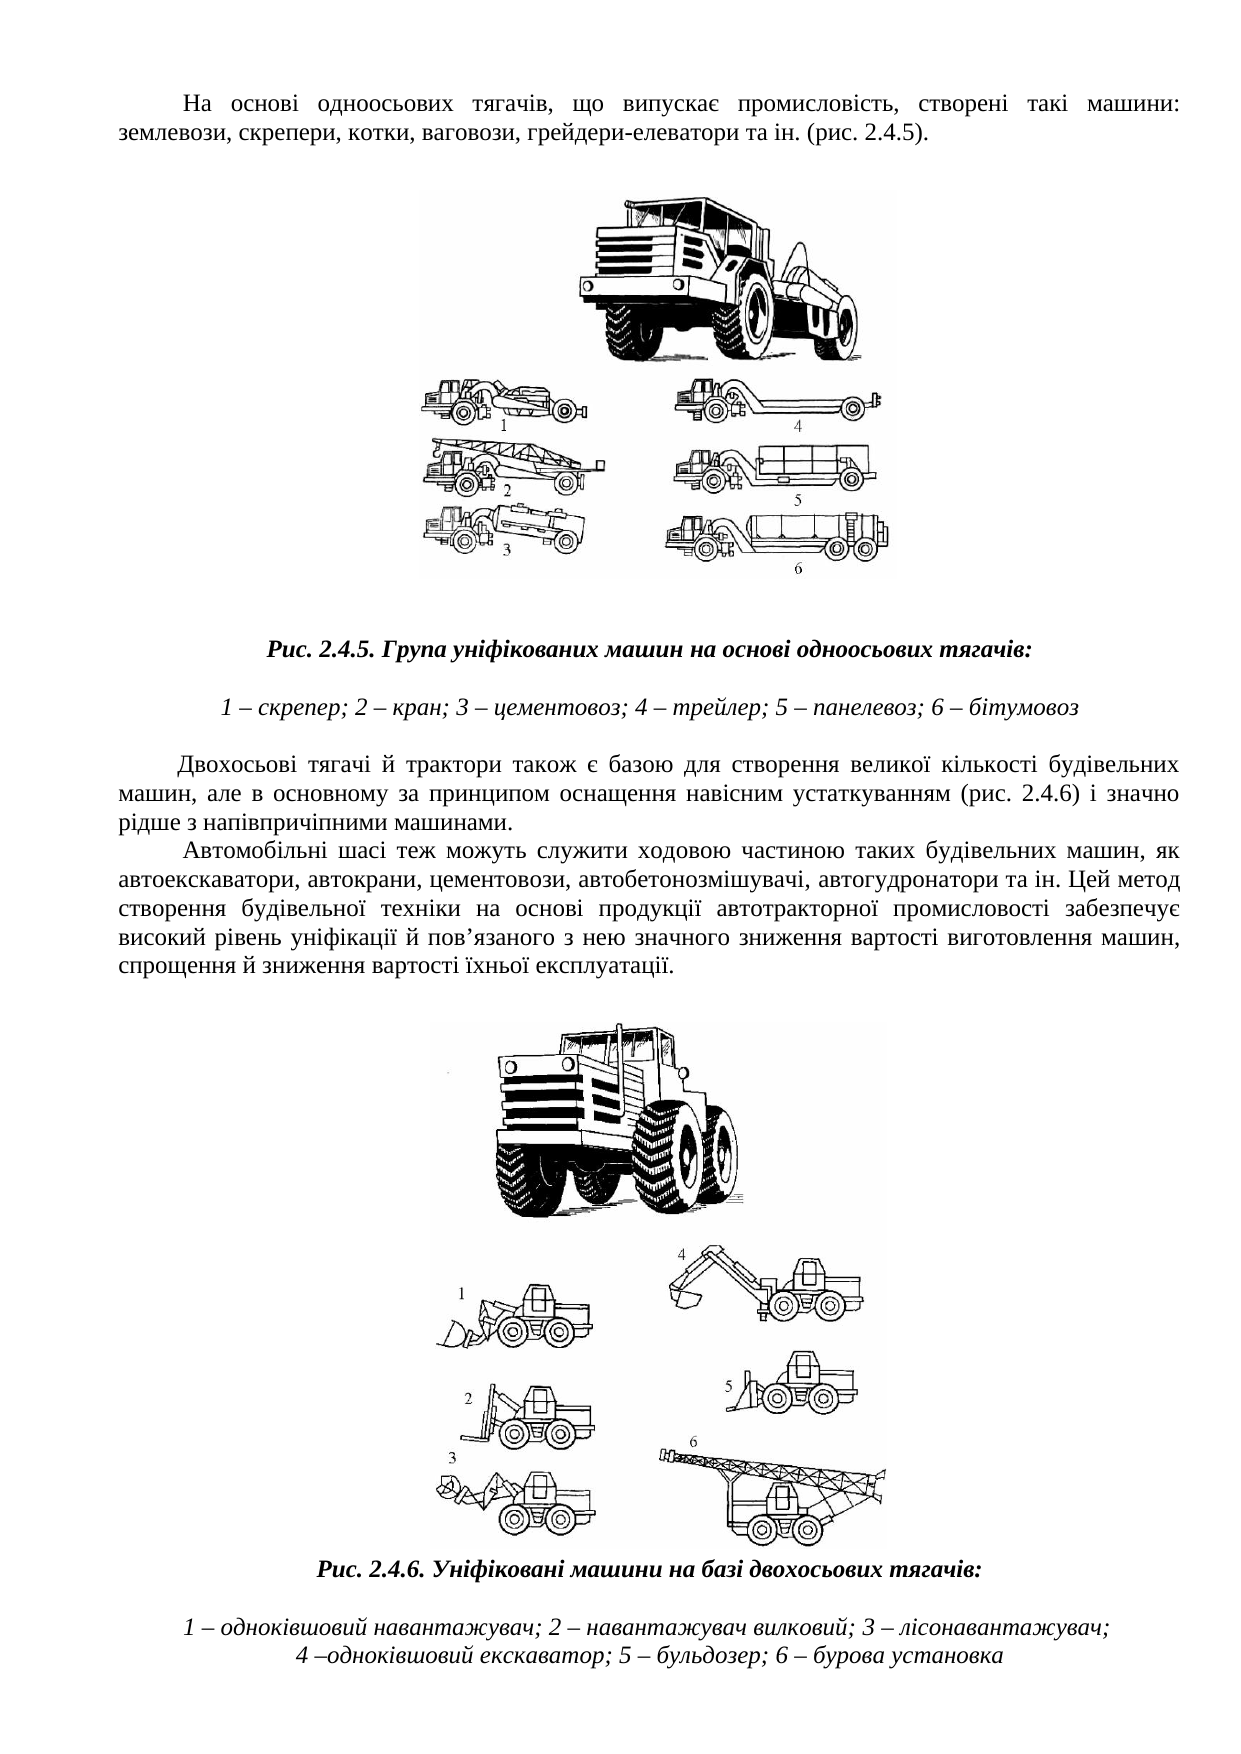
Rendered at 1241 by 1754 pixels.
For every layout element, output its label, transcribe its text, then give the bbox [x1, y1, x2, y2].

text Двохосьові тягачі й трактори також є базою для створення великої кількості будівельних машин, але в основному за принципом оснащення навісним устаткуванням (рис. 2.4.6) і значно рідше з напівпричіпними машинами. [118, 749, 1181, 835]
picture [429, 1022, 887, 1549]
text Рис. 2.4.6. Уніфіковані машини на базі двохосьових тягачів: [118, 1554, 1181, 1583]
text 1 – скрепер; 2 – кран; 3 – цементовоз; 4 – трейлер; 5 – панелевоз; 6 – бітумовоз [118, 692, 1181, 720]
text 1 – одноківшовий навантажувач; 2 – навантажувач вилковий; 3 – лісонавантажувач; 4 –одноківшовий екскаватор; 5 – бульдозер; 6 – бурова установка [118, 1612, 1181, 1669]
text На основі одноосьових тягачів, що випускає промисловість, створені такі машини: землевози, скрепери, котки, ваговози, грейдери-елеватори та ін. (рис. 2.4.5). [118, 88, 1181, 145]
text Автомобільні шасі теж можуть служити ходовою частиною таких будівельних машин, як автоекскаватори, автокрани, цементовози, автобетонозмішувачі, автогудронатори та ін. Цей метод створення будівельної техніки на основі продукції автотракторної промисловості забезпечує високий рівень уніфікації й пов’язаного з нею значного зниження вартості виготовлення машин, спрощення й зниження вартості їхньої експлуатації. [118, 835, 1181, 979]
text Рис. 2.4.5. Група уніфікованих машин на основі одноосьових тягачів: [118, 634, 1181, 663]
picture [418, 190, 897, 581]
